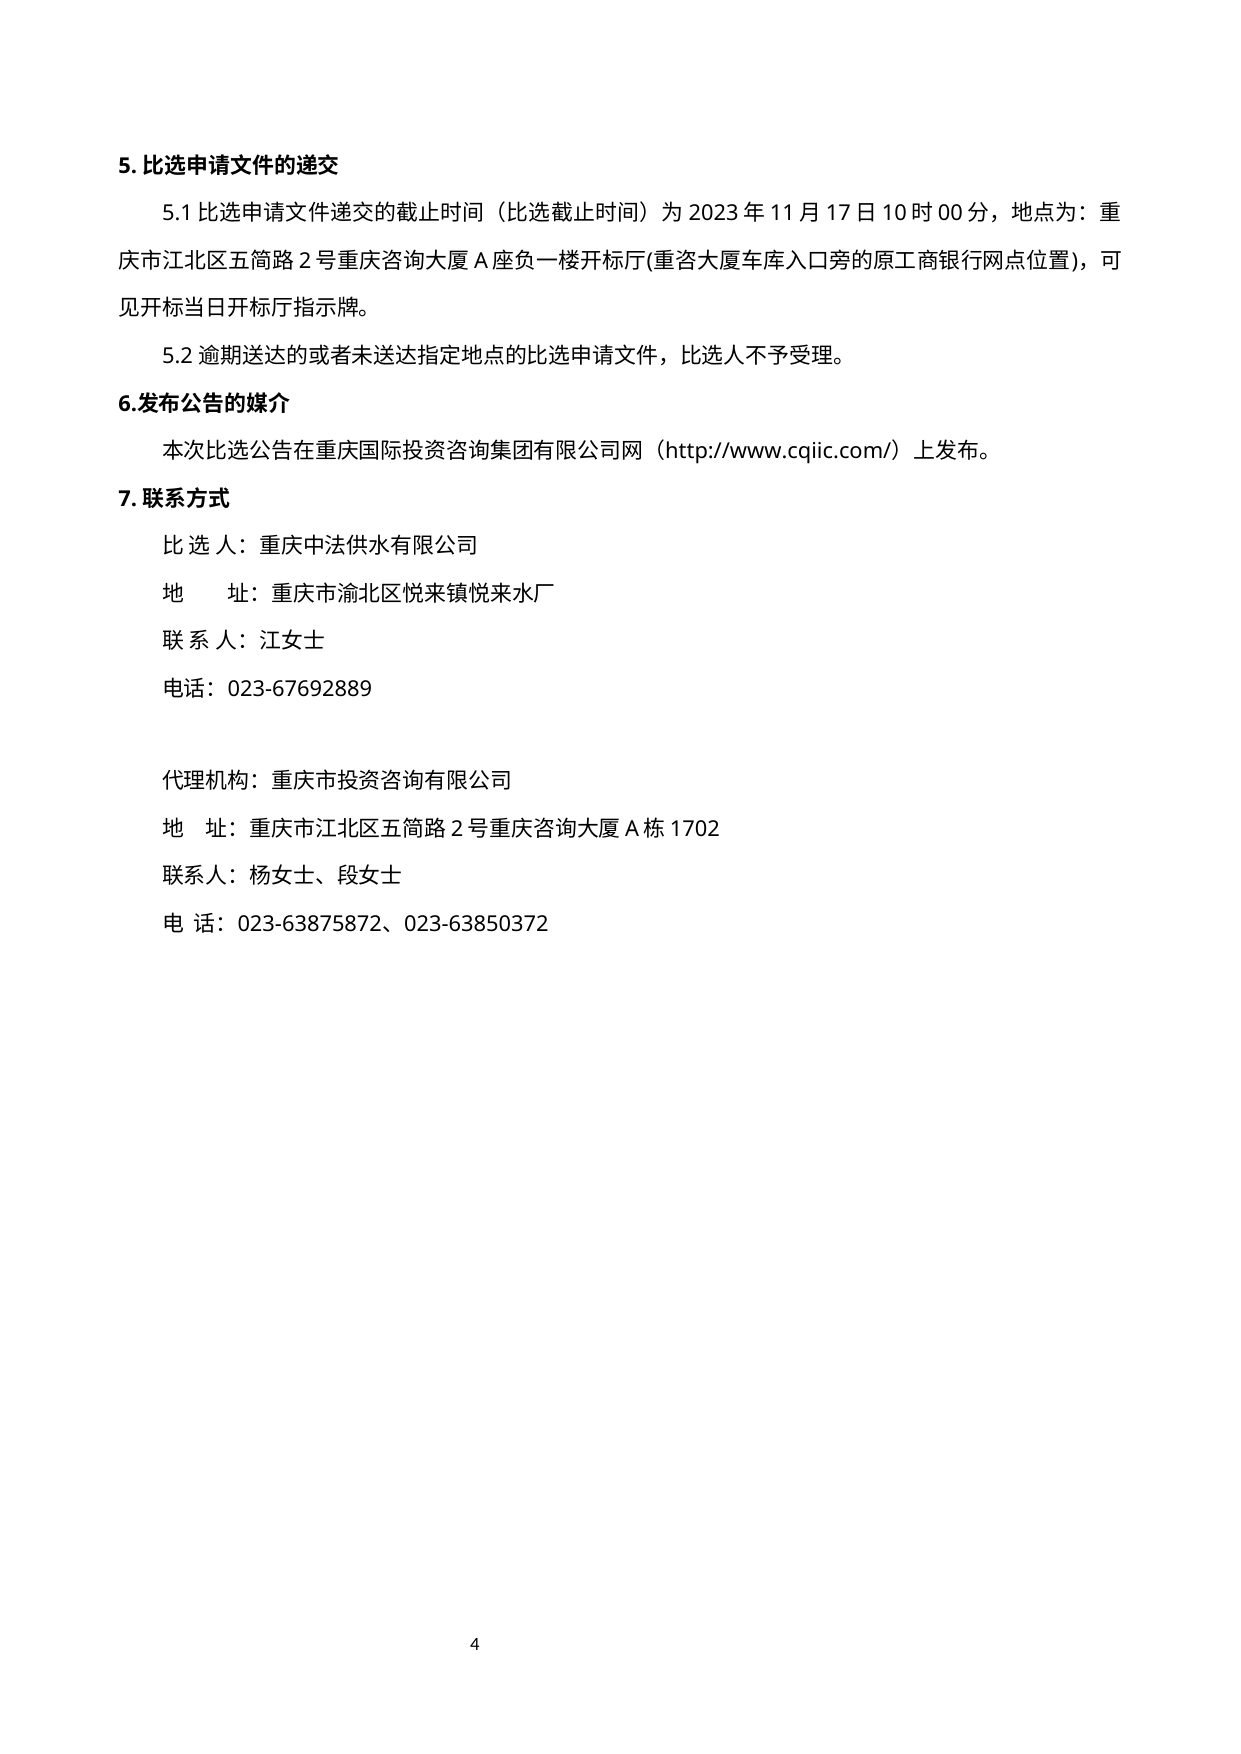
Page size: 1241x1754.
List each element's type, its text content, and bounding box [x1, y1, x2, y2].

text 本次比选公告在重庆国际投资咨询集团有限公司网（http://www.cqiic.com/）上发布。 [118, 433, 1122, 465]
text 地 址：重庆市渝北区悦来镇悦来水厂 [118, 576, 1122, 607]
text 电 话：023-63875872、023-63850372 [118, 906, 1122, 937]
text 5.1比选申请文件递交的截止时间（比选截止时间）为2023年11月17日10时00分，地点为：重庆市江北区五简路2号重庆咨询大厦A座负一楼开标厅(重咨大厦车库入口旁的原工商银行网点位置)，可见开标当日开标厅指示牌。 [118, 195, 1122, 322]
text 5. 比选申请文件的递交 [118, 148, 1122, 179]
text 联 系 人：江女士 [118, 623, 1122, 655]
text 联系人：杨女士、段女士 [118, 858, 1122, 890]
text 电话：023-67692889 [118, 671, 1122, 703]
text 代理机构：重庆市投资咨询有限公司 [118, 763, 1122, 795]
text 6.发布公告的媒介 [118, 386, 1122, 417]
text 地 址：重庆市江北区五简路2号重庆咨询大厦A栋1702 [118, 811, 1122, 842]
text 7. 联系方式 [118, 481, 1122, 512]
text 5.2 逾期送达的或者未送达指定地点的比选申请文件，比选人不予受理。 [118, 338, 1122, 370]
text 比 选 人：重庆中法供水有限公司 [118, 528, 1122, 560]
